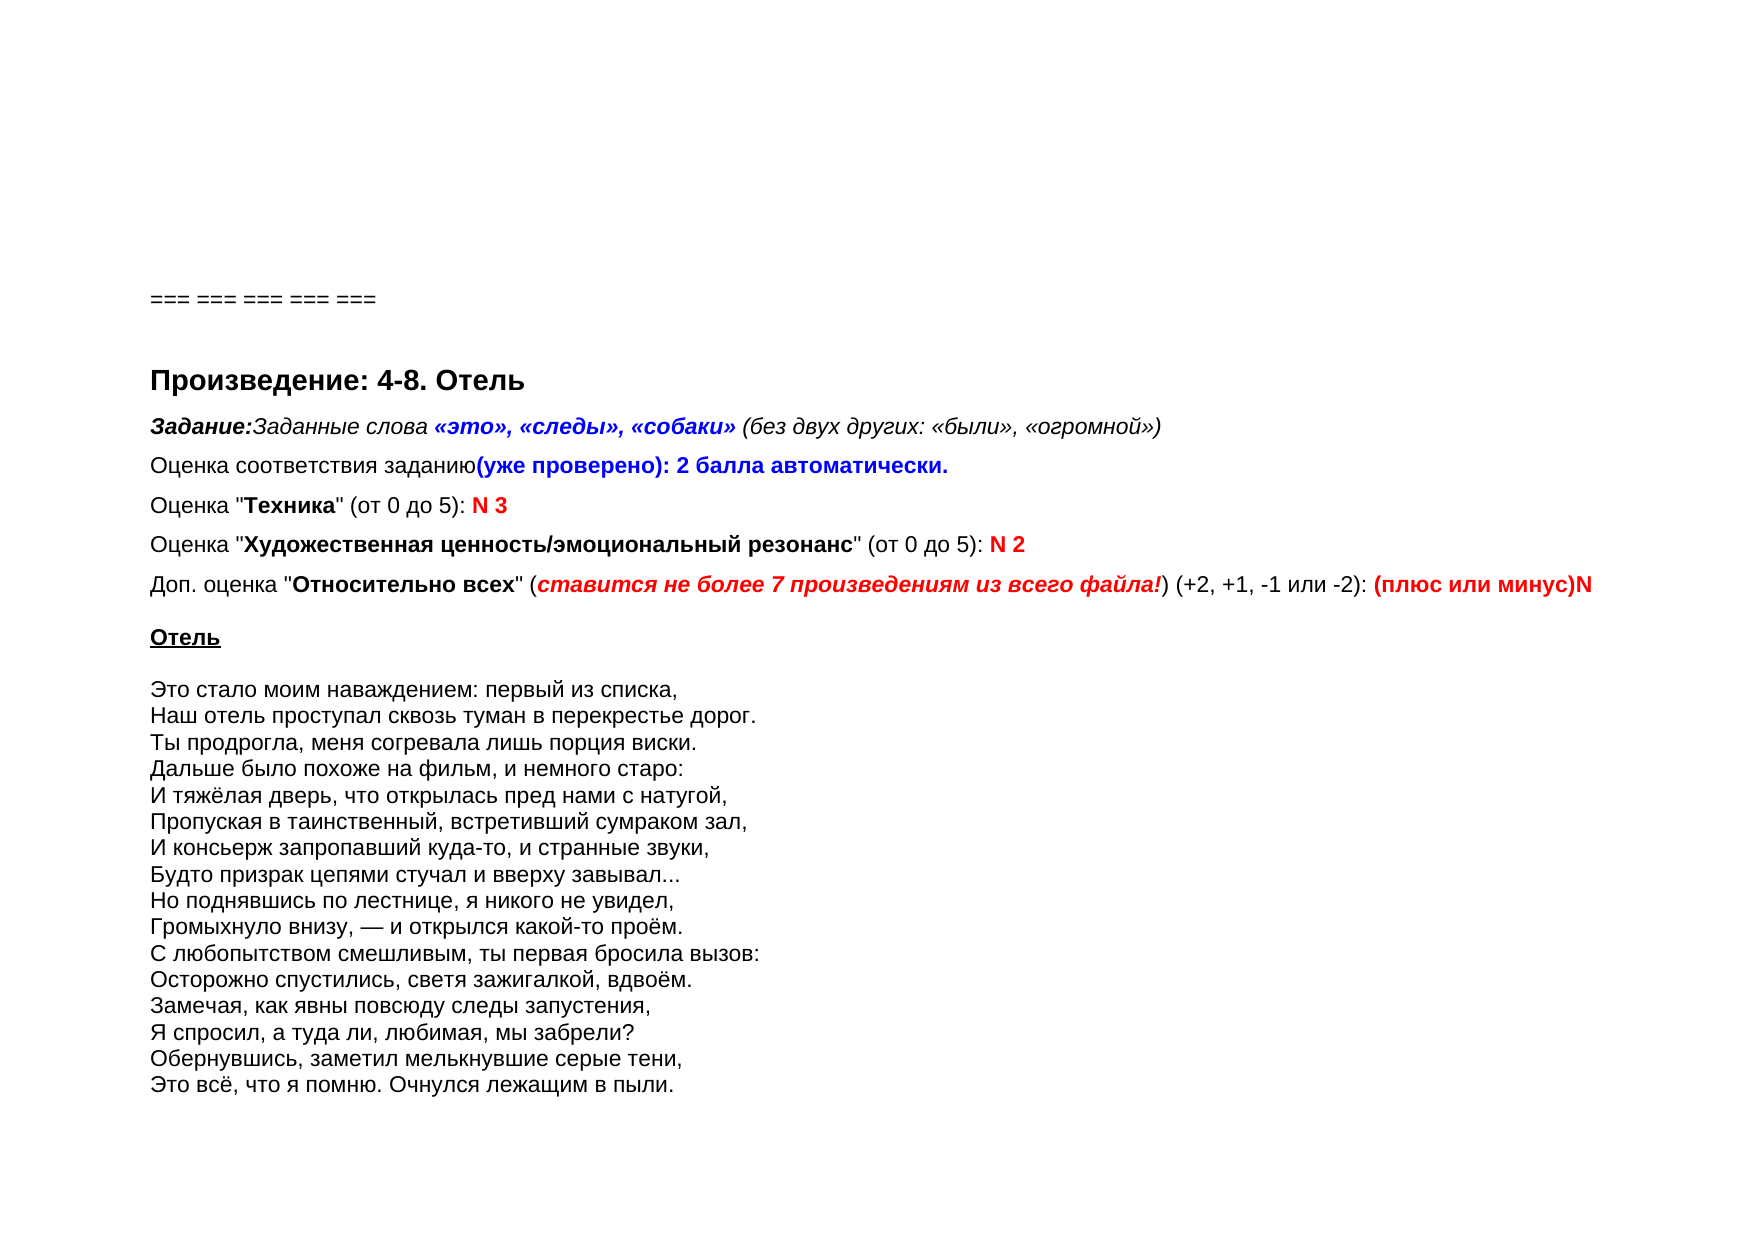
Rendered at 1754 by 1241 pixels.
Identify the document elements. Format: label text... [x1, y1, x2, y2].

text Замечая, как явны повсюду следы запустения, [150, 992, 1604, 1019]
text С любопытством смешливым, ты первая бросила вызов: [150, 940, 1604, 966]
text Оценка "Художественная ценность/эмоциональный резонанс" (от 0 до 5): N 2 [150, 531, 1604, 558]
text Я спросил, а туда ли, любимая, мы забрели? [150, 1019, 1604, 1045]
text Наш отель проступал сквозь туман в перекрестье дорог. [150, 702, 1604, 729]
text Задание:Заданные слова «это», «следы», «собаки» (без двух других: «были», «огромной») [150, 413, 1604, 439]
text Пропуская в таинственный, встретивший сумраком зал, [150, 808, 1604, 834]
text Оценка "Техника" (от 0 до 5): N 3 [150, 492, 1604, 518]
text Ты продрогла, меня согревала лишь порция виски. [150, 729, 1604, 755]
text Будто призрак цепями стучал и вверху завывал... [150, 861, 1604, 887]
text Доп. оценка "Относительно всех" (ставится не более 7 произведениям из всего файла!) (+2, +1, -1 или -2): (плюс или минус)N [150, 571, 1604, 597]
text Произведение: 4-8. Отель [150, 362, 1604, 396]
text Но поднявшись по лестнице, я никого не увидел, [150, 887, 1604, 913]
text Обернувшись, заметил мелькнувшие серые тени, [150, 1045, 1604, 1071]
text И консьерж запропавший куда-то, и странные звуки, [150, 834, 1604, 861]
text Громыхнуло внизу, — и открылся какой-то проём. [150, 913, 1604, 940]
text Это стало моим наваждением: первый из списка, [150, 676, 1604, 702]
text Отель [150, 623, 1604, 650]
text Оценка соответствия заданию(уже проверено): 2 балла автоматически. [150, 452, 1604, 479]
text Это всё, что я помню. Очнулся лежащим в пыли. [150, 1071, 1604, 1098]
text Дальше было похоже на фильм, и немного старо: [150, 755, 1604, 782]
text И тяжёлая дверь, что открылась пред нами с натугой, [150, 782, 1604, 808]
text === === === === === [150, 286, 1604, 312]
text Осторожно спустились, светя зажигалкой, вдвоём. [150, 966, 1604, 992]
